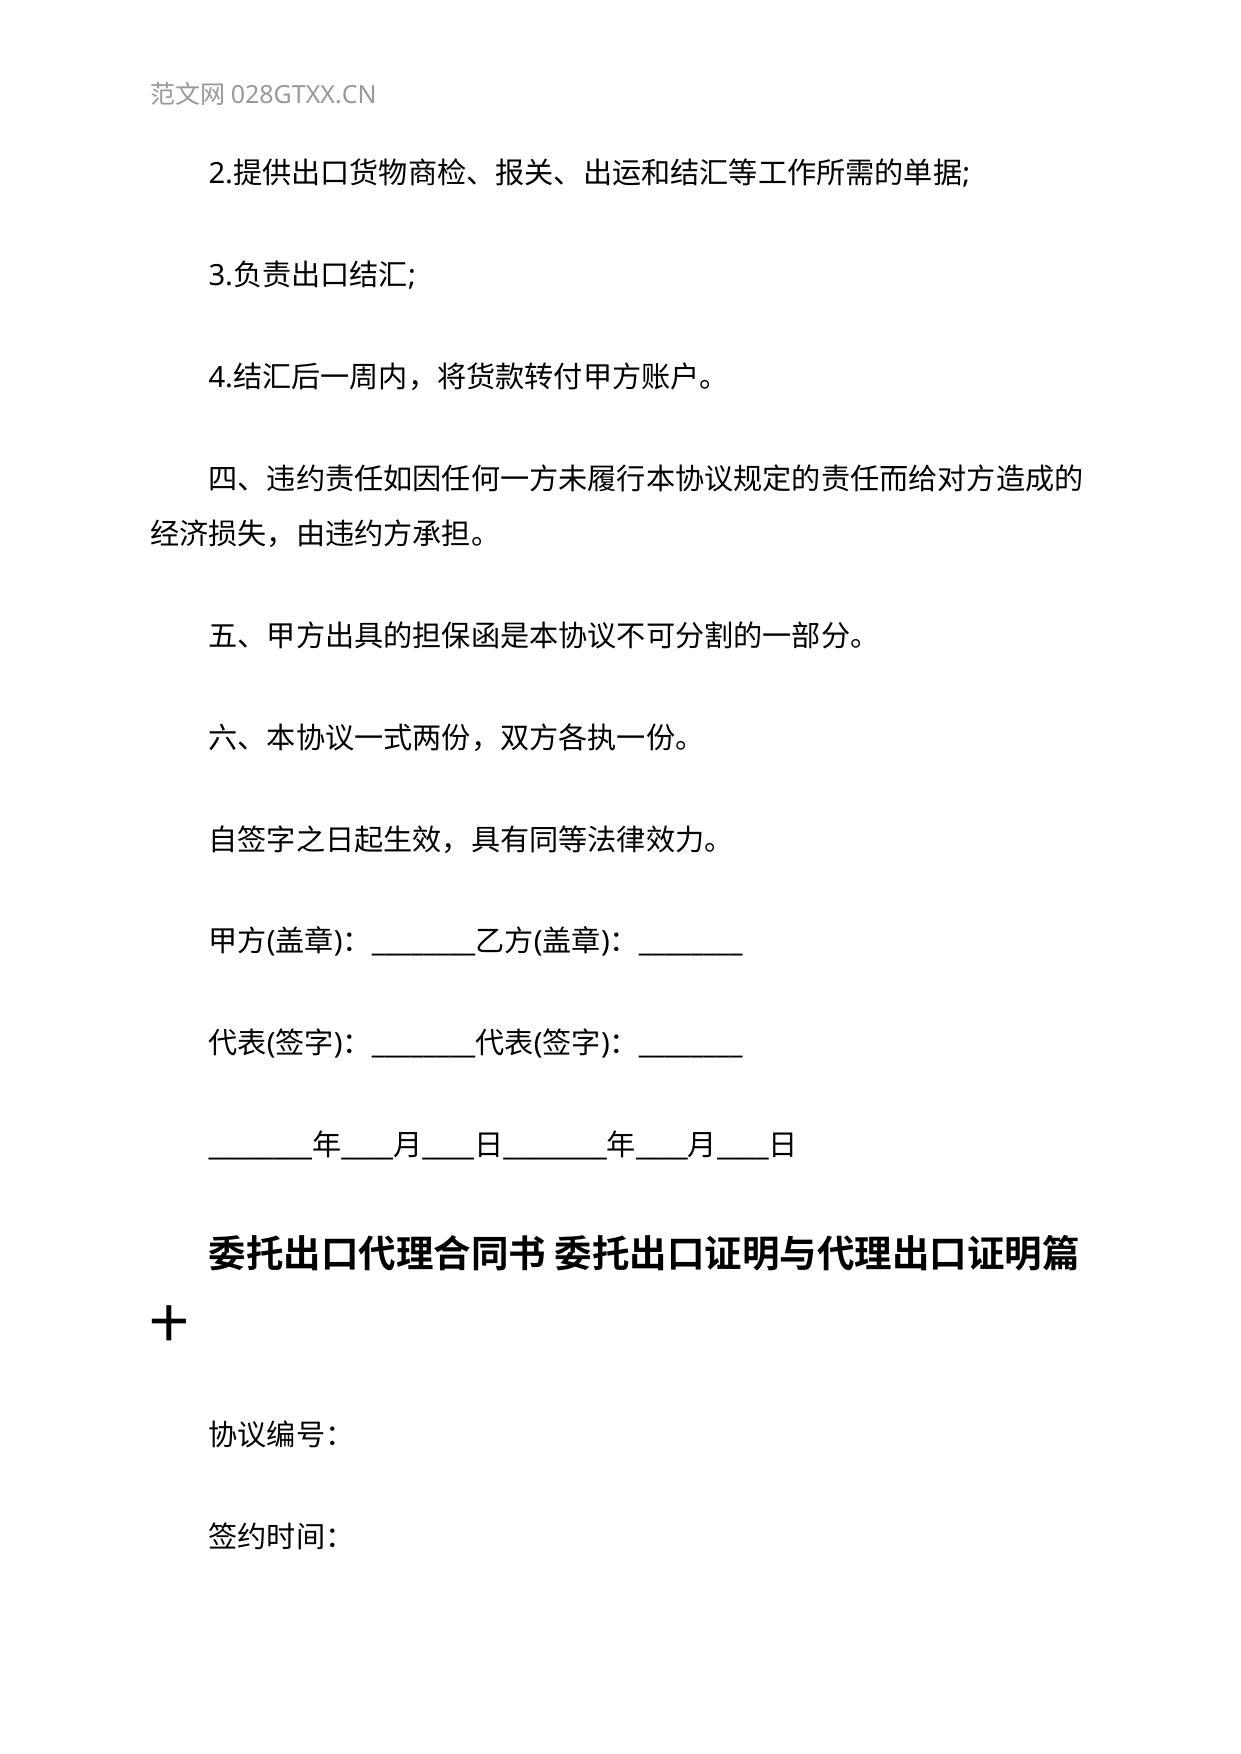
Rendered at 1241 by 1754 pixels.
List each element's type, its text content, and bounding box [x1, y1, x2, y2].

text 委托出口代理合同书 委托出口证明与代理出口证明篇十 [150, 1224, 1090, 1349]
text ________年____月____日________年____月____日 [150, 1122, 1090, 1164]
text 六、本协议一式两份，双方各执一份。 [150, 714, 1090, 757]
text 四、违约责任如因任何一方未履行本协议规定的责任而给对方造成的经济损失，由违约方承担。 [150, 456, 1090, 553]
text 2.提供出口货物商检、报关、出运和结汇等工作所需的单据; [150, 150, 1090, 192]
text 代表(签字)：________代表(签字)：________ [150, 1020, 1090, 1062]
text 4.结汇后一周内，将货款转付甲方账户。 [150, 354, 1090, 396]
text 五、甲方出具的担保函是本协议不可分割的一部分。 [150, 613, 1090, 655]
text 3.负责出口结汇; [150, 252, 1090, 294]
text 协议编号： [150, 1412, 1090, 1454]
text 签约时间： [150, 1513, 1090, 1556]
text 甲方(盖章)：________乙方(盖章)：________ [150, 918, 1090, 960]
text 自签字之日起生效，具有同等法律效力。 [150, 816, 1090, 858]
